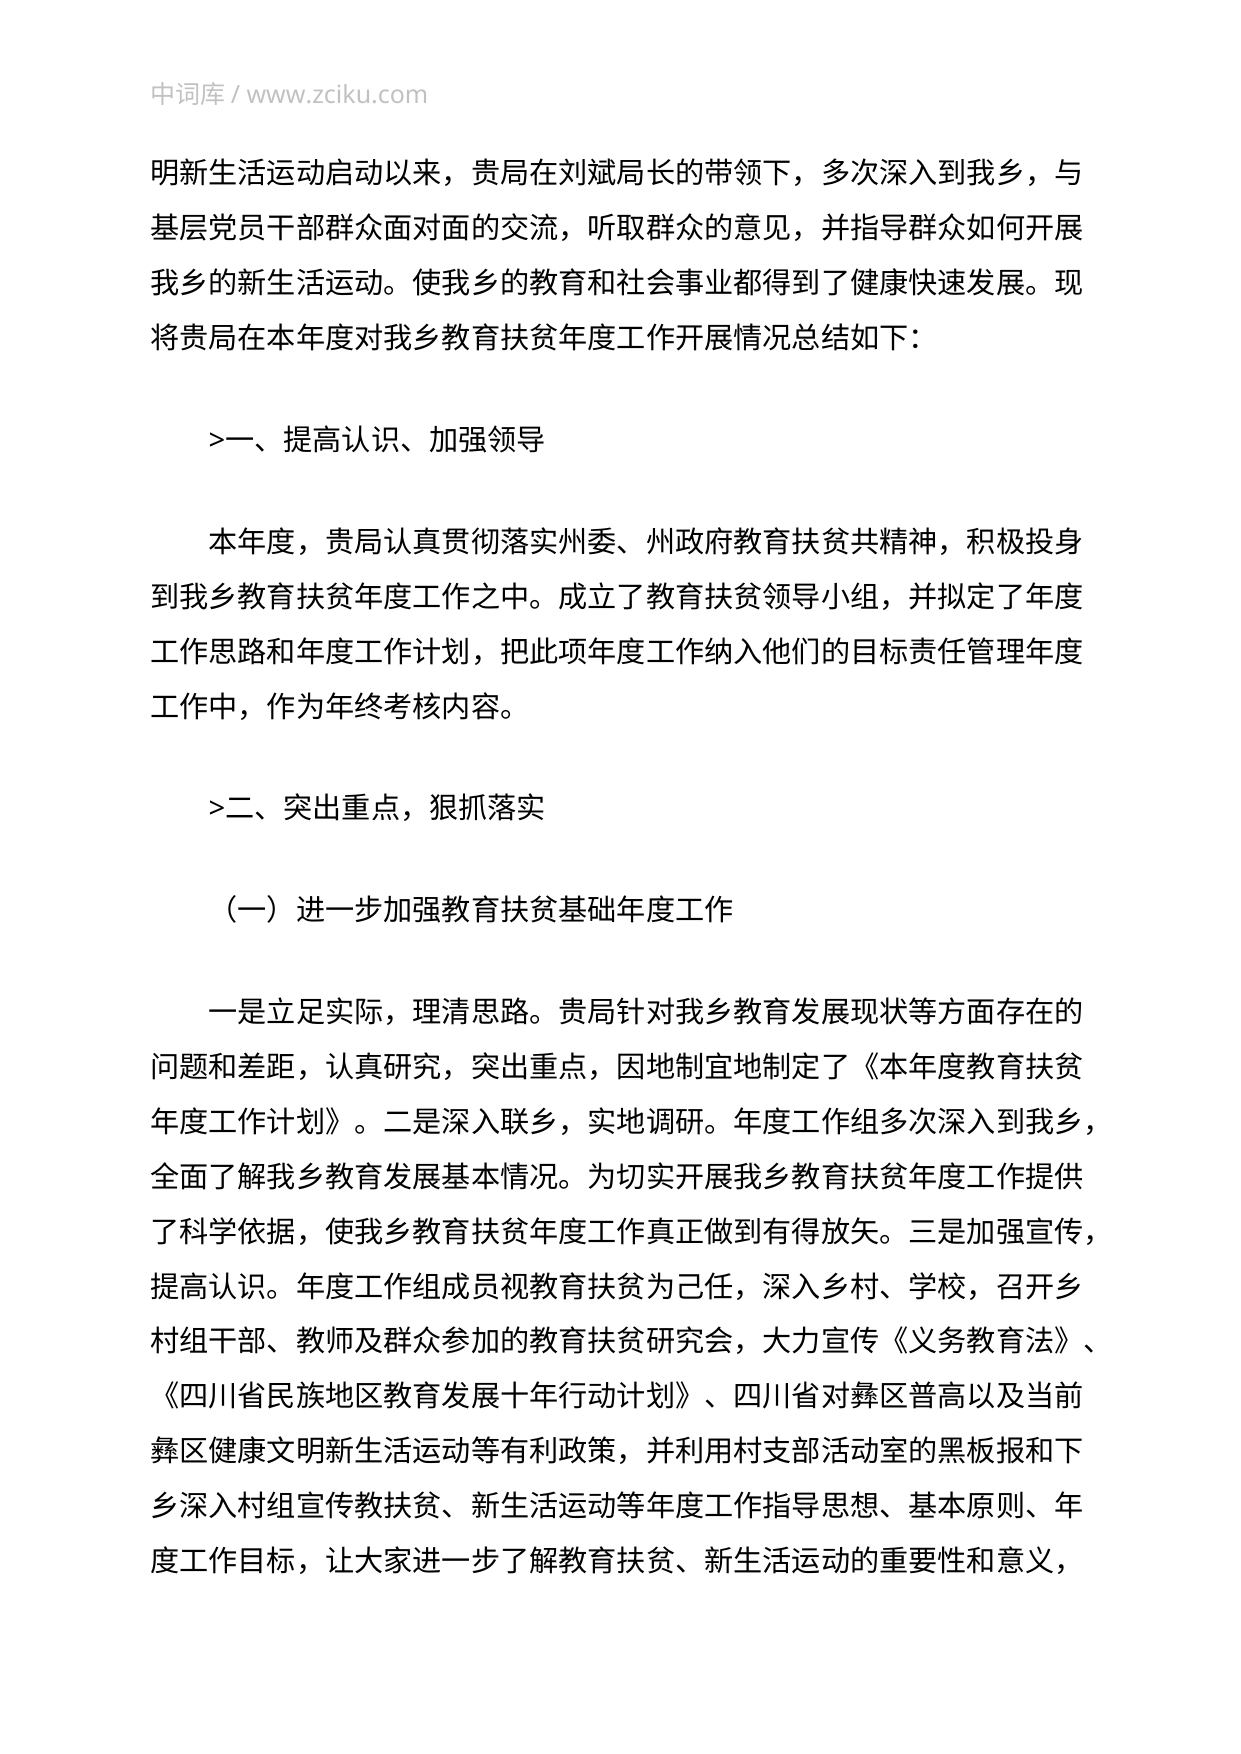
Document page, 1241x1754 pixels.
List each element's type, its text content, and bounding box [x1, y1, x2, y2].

text >一、提高认识、加强领导 [150, 416, 1090, 459]
text （一）进一步加强教育扶贫基础年度工作 [150, 887, 1090, 929]
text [150, 989, 1090, 1580]
text >二、突出重点，狠抓落实 [150, 785, 1090, 827]
text 本年度，贵局认真贯彻落实州委、州政府教育扶贫共精神，积极投身到我乡教育扶贫年度工作之中。成立了教育扶贫领导小组，并拟定了年度工作思路和年度工作计划，把此项年度工作纳入他们的目标责任管理年度工作中，作为年终考核内容。 [150, 518, 1090, 725]
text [150, 150, 1090, 357]
